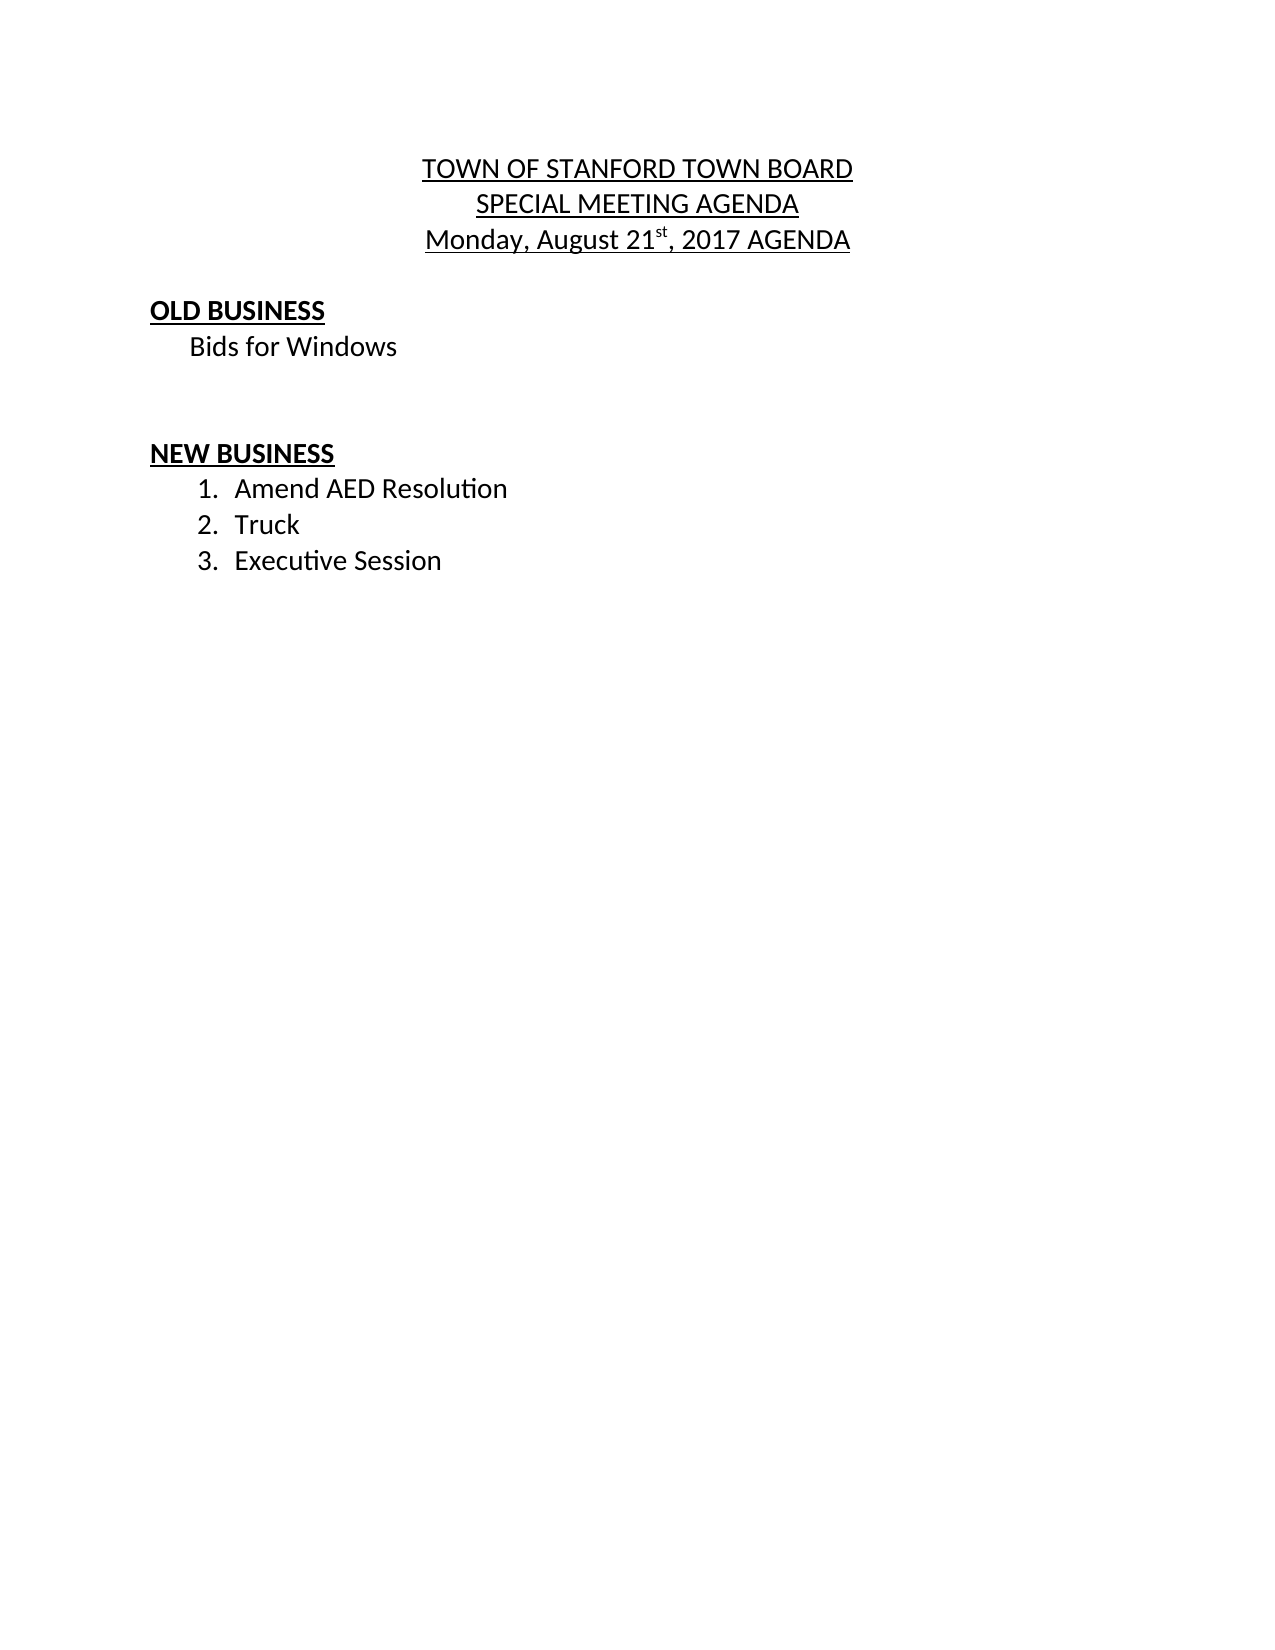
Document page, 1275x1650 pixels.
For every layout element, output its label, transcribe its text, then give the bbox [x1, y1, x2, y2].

list Truck [197, 506, 1125, 542]
text SPECIAL MEETING AGENDA [150, 186, 1125, 221]
text OLD BUSINESS [150, 292, 1125, 328]
text Monday, August 21st, 2017 AGENDA [150, 221, 1125, 257]
list Executive Session [197, 542, 1125, 577]
text NEW BUSINESS [150, 435, 1125, 471]
text Bids for Windows [150, 328, 1125, 364]
text TOWN OF STANFORD TOWN BOARD [150, 150, 1125, 186]
list Amend AED Resolution [197, 471, 1125, 506]
